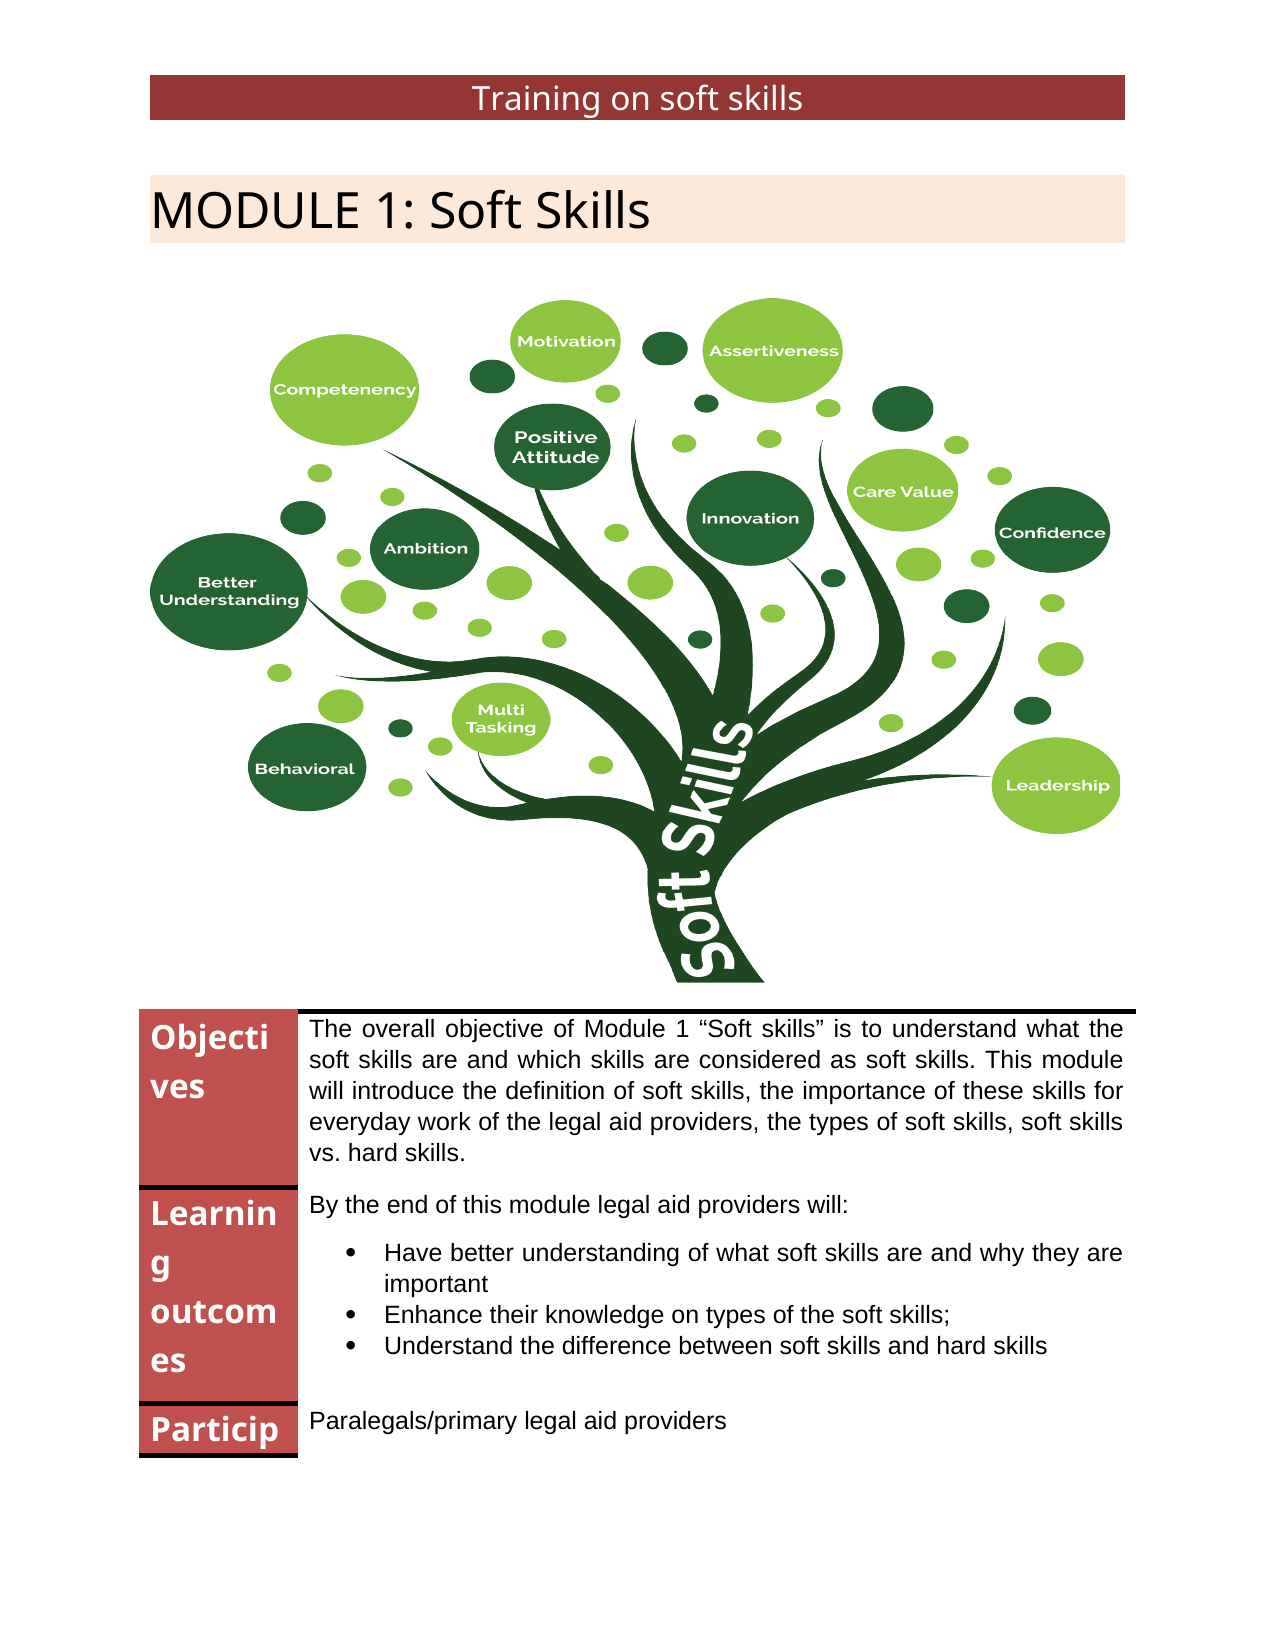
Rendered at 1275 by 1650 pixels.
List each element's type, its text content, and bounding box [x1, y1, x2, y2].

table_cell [298, 1401, 1136, 1453]
table_header The overall objective of Module 1 “Soft skills” is to understand what the soft skills are and which skills are considered as soft skills. This module will introduce the definition of soft skills, the importance of these skills for everyday work of the legal aid providers, the types of soft skills, soft skills vs. hard skills. [298, 1014, 1136, 1185]
table_cell Participants [139, 1406, 298, 1453]
subtitle MODULE 1: Soft Skills [150, 175, 1125, 243]
table_header Objectives [139, 1009, 298, 1185]
picture [150, 298, 1121, 989]
table_cell Learning outcomes [139, 1190, 298, 1401]
table_cell By the end of this module legal aid providers will: Have better understanding of what soft skills are and why they are important Enhance their knowledge on types of the soft skills; Understand the difference between soft skills and hard skills [298, 1185, 1136, 1401]
